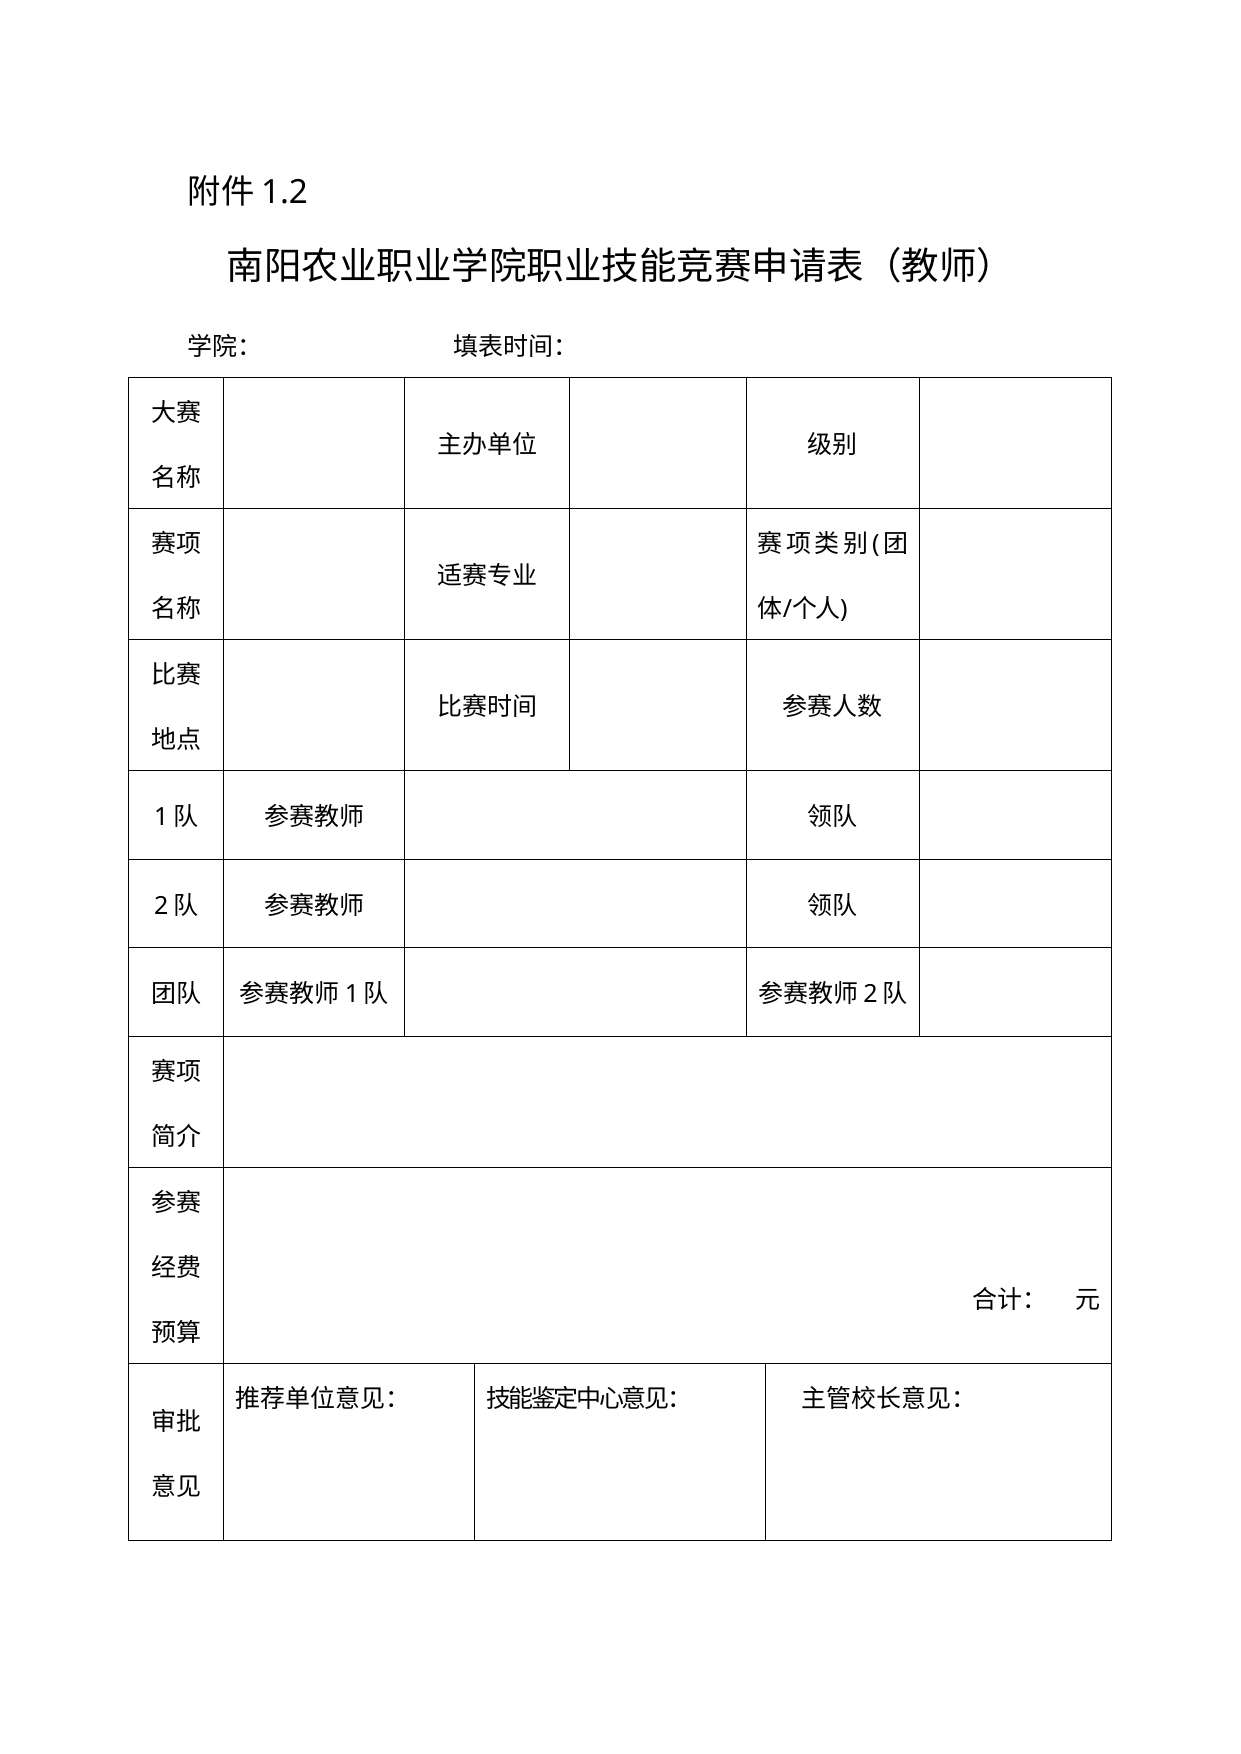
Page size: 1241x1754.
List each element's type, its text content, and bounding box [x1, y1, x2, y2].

table_cell 比赛时间 [405, 640, 569, 770]
table_header [570, 378, 746, 508]
table_cell [570, 640, 746, 770]
table_cell [405, 771, 746, 858]
table_cell 参赛教师1队 [224, 948, 404, 1036]
table_cell 合计： 元 [224, 1168, 1111, 1363]
table_cell 参赛人数 [747, 640, 919, 770]
table_cell 团队 [129, 948, 223, 1036]
table_cell 适赛专业 [405, 509, 569, 639]
table_cell 领队 [747, 860, 919, 947]
table_cell 2队 [129, 860, 223, 947]
table_header [224, 378, 404, 508]
table_header 级别 [747, 378, 919, 508]
table_header [920, 378, 1111, 508]
text 附件1.2 [187, 162, 1053, 214]
table_cell 比赛 地点 [129, 640, 223, 770]
table_cell [920, 640, 1111, 770]
table_cell 参赛经费预算 [129, 1168, 223, 1363]
table_cell 参赛教师2队 [747, 948, 919, 1036]
table_cell 推荐单位意见： [224, 1364, 474, 1540]
table_cell [405, 948, 746, 1036]
table_cell [224, 640, 404, 770]
table_cell [224, 1037, 1111, 1167]
table_header 大赛 名称 [129, 378, 223, 508]
table_cell [920, 509, 1111, 639]
table_cell 赛项类别(团体/个人) [747, 509, 919, 639]
table_cell 审批意见 [129, 1364, 223, 1540]
table_cell 1队 [129, 771, 223, 858]
table_cell [570, 509, 746, 639]
table_cell 领队 [747, 771, 919, 858]
table_cell [920, 948, 1111, 1036]
text 学院： 填表时间： [187, 312, 1053, 377]
table_cell [405, 860, 746, 947]
table_cell 技能鉴定中心意见： [475, 1364, 765, 1540]
table_header 主办单位 [405, 378, 569, 508]
table_cell [224, 509, 404, 639]
table_cell 主管校长意见： [766, 1364, 1111, 1540]
table_cell 赛项简介 [129, 1037, 223, 1167]
table_cell 参赛教师 [224, 860, 404, 947]
table_cell [920, 771, 1111, 858]
table_cell [920, 860, 1111, 947]
table_cell 赛项 名称 [129, 509, 223, 639]
subtitle 南阳农业职业学院职业技能竞赛申请表（教师） [187, 230, 1053, 295]
table_cell 参赛教师 [224, 771, 404, 858]
